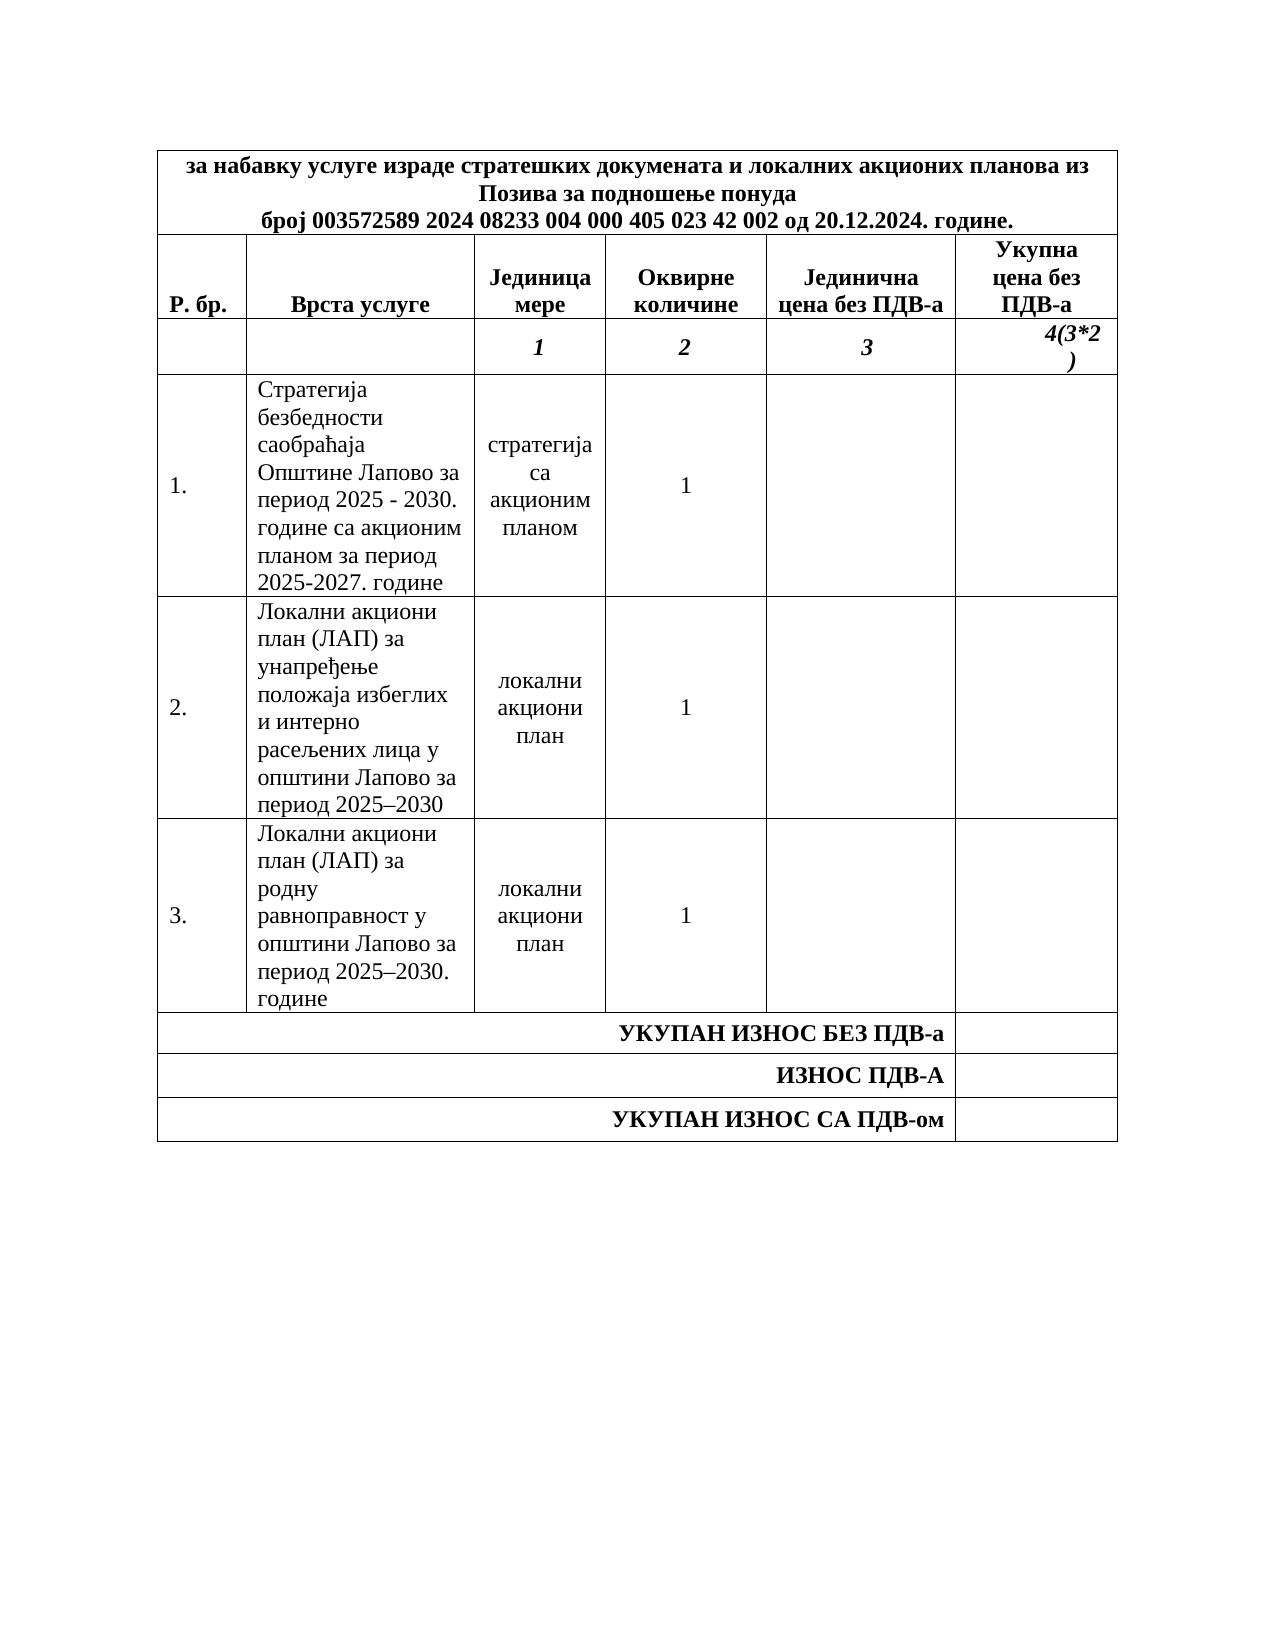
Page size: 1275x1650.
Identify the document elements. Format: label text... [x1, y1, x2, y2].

table_cell локални акциони план [475, 597, 605, 818]
table_cell [247, 319, 474, 374]
table_cell Локални акциони план (ЛАП) за родну равноправност у општини Лапово за период 2025–2030. године [247, 819, 474, 1012]
table_cell [956, 375, 1117, 596]
table_cell 1 [606, 375, 766, 596]
table_cell ИЗНОС ПДВ-А [158, 1054, 955, 1097]
table_cell [767, 319, 955, 374]
table_cell 1 [606, 597, 766, 818]
table_cell УКУПАН ИЗНОС БЕЗ ПДВ-а [158, 1013, 955, 1053]
table_cell 4(3*2) [956, 319, 1117, 374]
table_cell Укупна цена без ПДВ-а [956, 235, 1117, 318]
table_cell [956, 819, 1117, 1012]
table_cell [956, 1054, 1117, 1097]
table_cell Јединична цена без ПДВ-а [767, 235, 955, 318]
table_cell Јединица мере [475, 235, 605, 318]
table_cell локални акциони план [475, 819, 605, 1012]
table_cell Локални акциони план (ЛАП) за унапређење положаја избеглих и интерно расељених лица у општини Лапово за период 2025–2030 [247, 597, 474, 818]
table_cell Оквирне количине [606, 235, 766, 318]
table_cell 1 [606, 819, 766, 1012]
table_cell 2. [158, 597, 246, 818]
table_cell [767, 819, 955, 1012]
table_cell Врста услуге [247, 235, 474, 318]
table_cell [767, 597, 955, 818]
table_cell Стратегија безбедности саобраћаја Општине Лапово за период 2025 - 2030. године са акционим планом за период 2025-2027. године [247, 375, 474, 596]
table_cell [956, 1013, 1117, 1053]
table_cell [956, 1098, 1117, 1141]
table_cell [158, 319, 246, 374]
table_header за набавку услуге израде стратешких докумената и локалних акционих планова из Позива за подношење понуда број 003572589 2024 08233 004 000 405 023 42 002 од 20.12.2024. године. [158, 151, 1117, 234]
table_cell Р. бр. [158, 235, 246, 318]
table_cell [956, 597, 1117, 818]
table_cell 1 [475, 319, 605, 374]
table_cell стратегија са акционим планом [475, 375, 605, 596]
table_cell 1. [158, 375, 246, 596]
table_cell 2 [606, 319, 766, 374]
table_cell УКУПАН ИЗНОС СА ПДВ-ом [158, 1098, 955, 1141]
table_cell [767, 375, 955, 596]
table_cell 3. [158, 819, 246, 1012]
